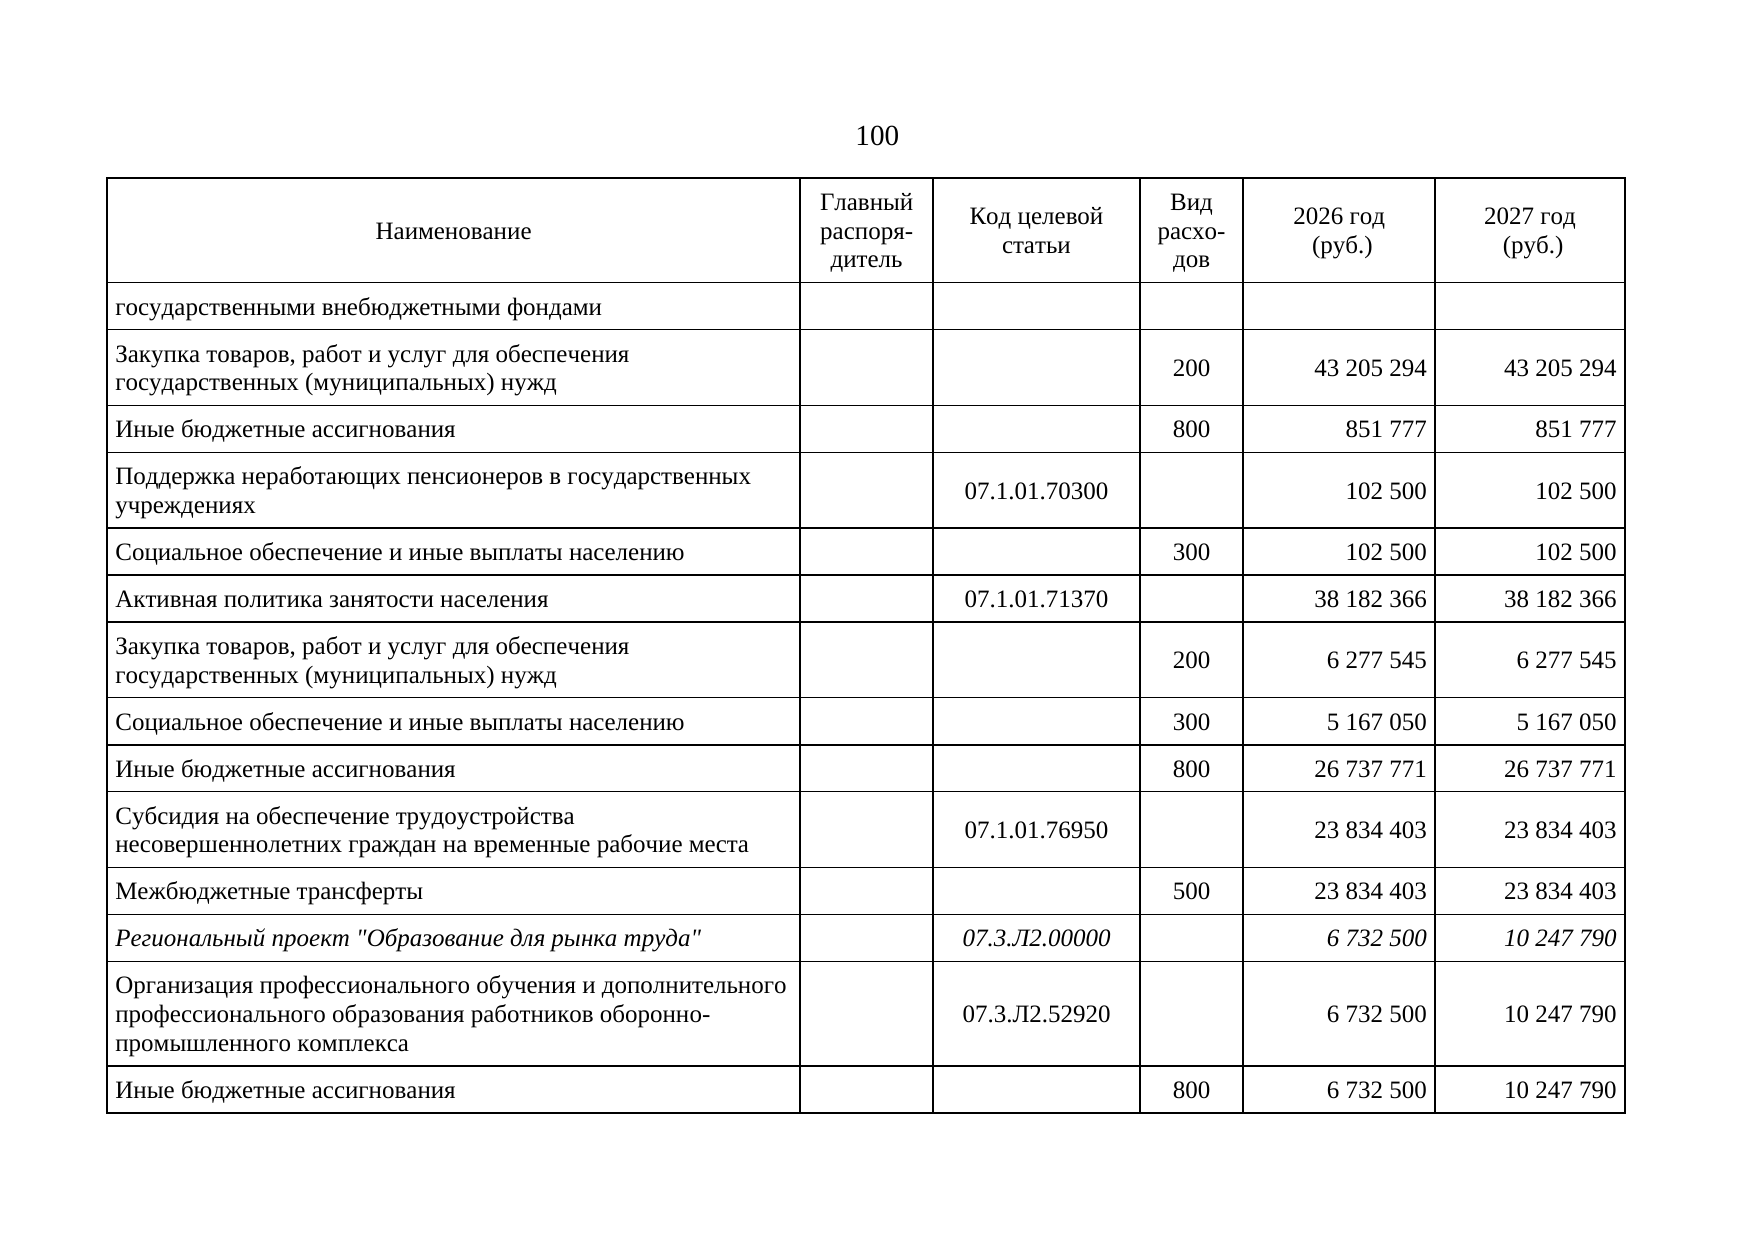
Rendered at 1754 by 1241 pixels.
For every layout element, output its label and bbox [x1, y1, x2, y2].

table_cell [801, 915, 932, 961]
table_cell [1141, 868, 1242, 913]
table_header [801, 179, 932, 282]
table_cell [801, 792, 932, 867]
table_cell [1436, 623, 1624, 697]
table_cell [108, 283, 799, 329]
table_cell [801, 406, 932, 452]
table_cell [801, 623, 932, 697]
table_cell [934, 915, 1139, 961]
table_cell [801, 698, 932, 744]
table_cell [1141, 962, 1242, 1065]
table_header [934, 179, 1139, 282]
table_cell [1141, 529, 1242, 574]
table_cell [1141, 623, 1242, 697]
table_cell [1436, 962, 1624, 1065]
table_header [1244, 179, 1434, 282]
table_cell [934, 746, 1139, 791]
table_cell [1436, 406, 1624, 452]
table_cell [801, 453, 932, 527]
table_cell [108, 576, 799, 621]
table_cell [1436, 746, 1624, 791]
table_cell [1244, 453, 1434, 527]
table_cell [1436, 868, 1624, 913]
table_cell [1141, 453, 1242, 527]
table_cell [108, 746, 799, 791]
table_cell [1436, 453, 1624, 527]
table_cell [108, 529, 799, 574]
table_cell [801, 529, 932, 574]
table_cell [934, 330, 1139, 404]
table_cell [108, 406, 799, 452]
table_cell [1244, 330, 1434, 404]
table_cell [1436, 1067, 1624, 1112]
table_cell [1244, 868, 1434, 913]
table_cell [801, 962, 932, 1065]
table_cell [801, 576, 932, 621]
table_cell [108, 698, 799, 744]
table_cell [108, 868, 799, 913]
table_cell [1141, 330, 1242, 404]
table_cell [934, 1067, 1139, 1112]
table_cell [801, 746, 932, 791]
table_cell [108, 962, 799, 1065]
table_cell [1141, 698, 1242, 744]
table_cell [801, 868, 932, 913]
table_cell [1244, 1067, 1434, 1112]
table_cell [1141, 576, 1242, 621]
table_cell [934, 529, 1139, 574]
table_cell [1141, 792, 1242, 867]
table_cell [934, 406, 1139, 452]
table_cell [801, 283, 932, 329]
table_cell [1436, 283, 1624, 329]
table_header [1436, 179, 1624, 282]
table_header [1141, 179, 1242, 282]
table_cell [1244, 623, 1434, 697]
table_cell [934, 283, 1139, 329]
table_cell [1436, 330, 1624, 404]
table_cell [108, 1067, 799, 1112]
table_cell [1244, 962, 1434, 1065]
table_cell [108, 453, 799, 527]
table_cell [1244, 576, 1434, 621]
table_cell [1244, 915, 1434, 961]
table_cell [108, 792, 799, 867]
table_header [108, 179, 799, 282]
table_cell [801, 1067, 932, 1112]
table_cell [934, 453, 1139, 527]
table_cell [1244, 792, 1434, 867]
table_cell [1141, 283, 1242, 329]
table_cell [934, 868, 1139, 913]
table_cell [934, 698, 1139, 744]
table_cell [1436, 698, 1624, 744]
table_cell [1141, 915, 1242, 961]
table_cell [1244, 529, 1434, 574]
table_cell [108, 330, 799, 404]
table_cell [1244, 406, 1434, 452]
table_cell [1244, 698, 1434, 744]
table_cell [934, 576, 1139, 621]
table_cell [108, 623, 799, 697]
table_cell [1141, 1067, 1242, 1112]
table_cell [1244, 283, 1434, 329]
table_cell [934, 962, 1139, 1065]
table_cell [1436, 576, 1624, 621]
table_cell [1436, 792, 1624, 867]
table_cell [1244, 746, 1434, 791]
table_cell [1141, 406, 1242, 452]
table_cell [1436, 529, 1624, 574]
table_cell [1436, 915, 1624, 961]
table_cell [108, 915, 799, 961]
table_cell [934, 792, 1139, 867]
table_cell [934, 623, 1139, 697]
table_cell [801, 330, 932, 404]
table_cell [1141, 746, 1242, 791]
